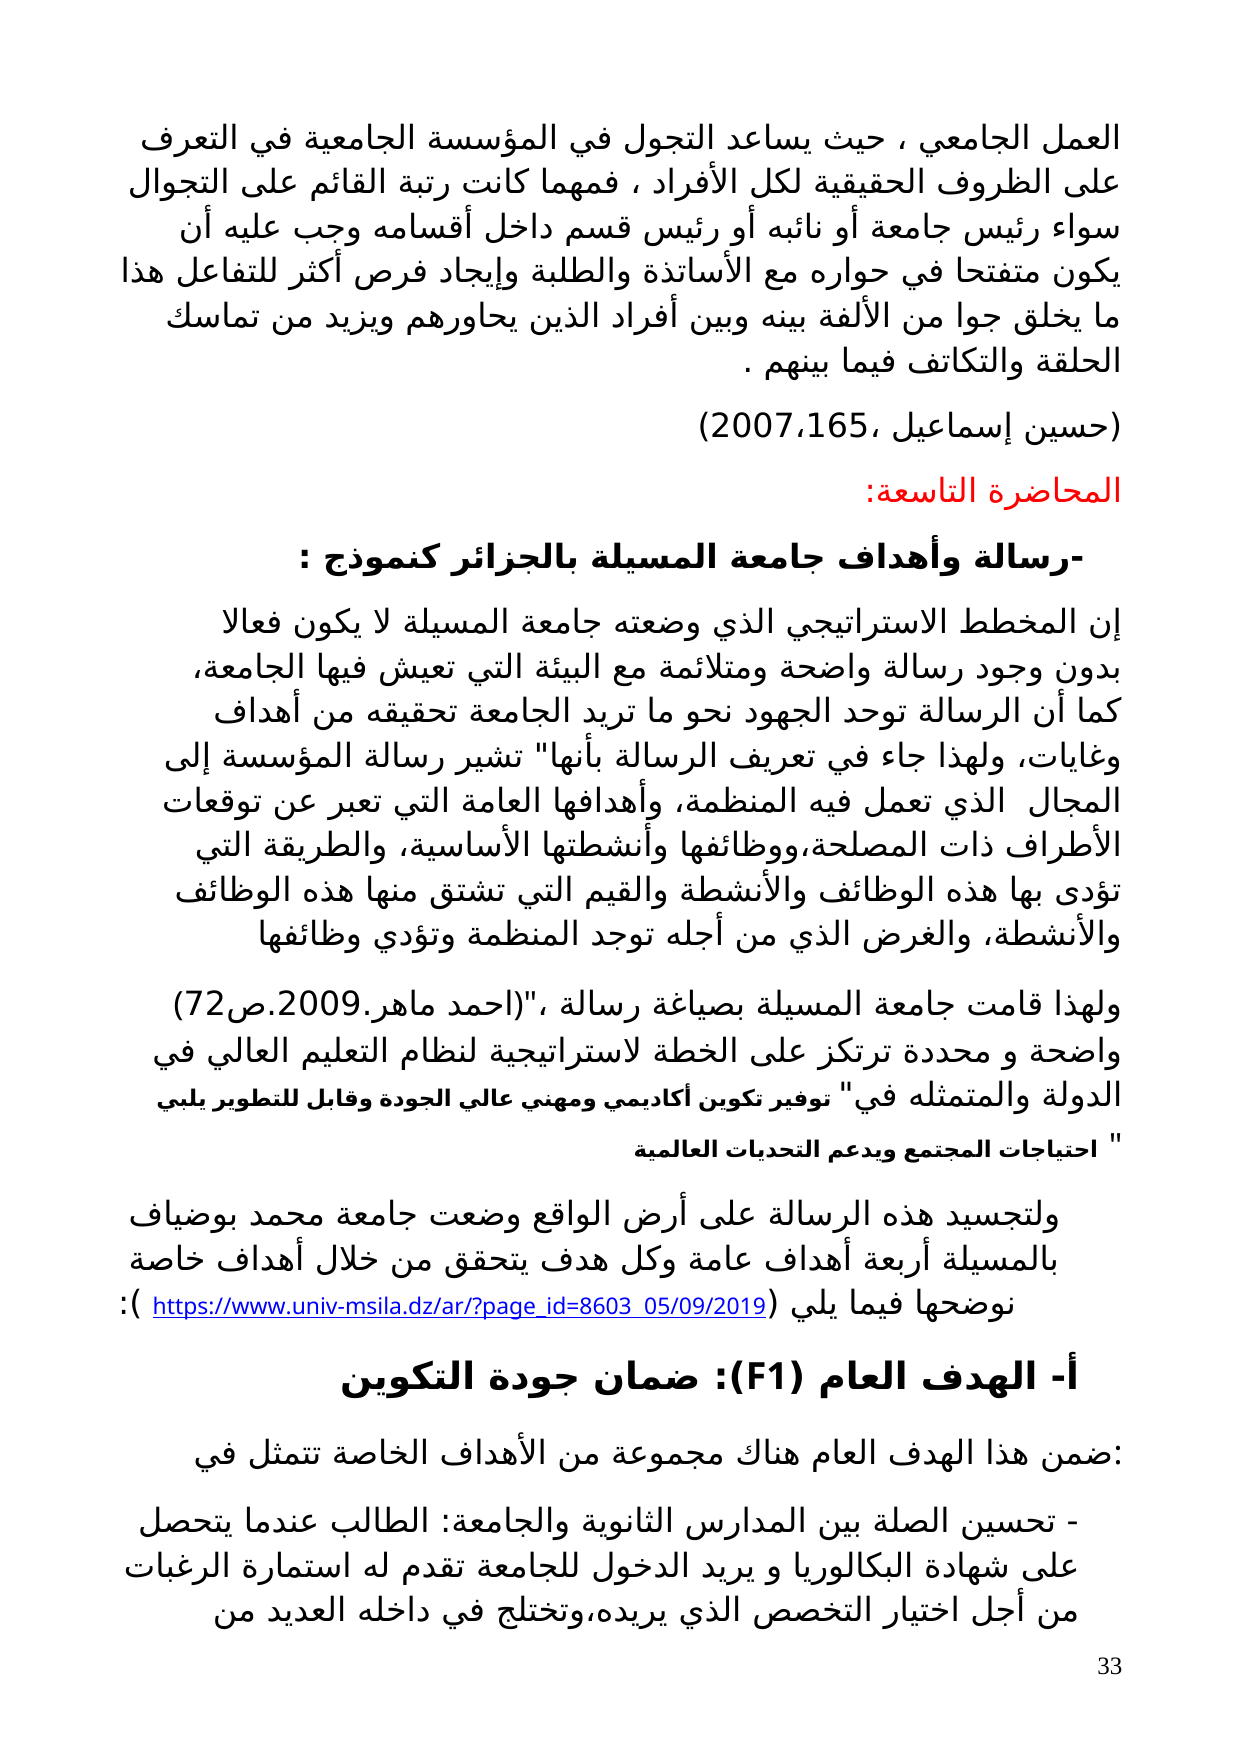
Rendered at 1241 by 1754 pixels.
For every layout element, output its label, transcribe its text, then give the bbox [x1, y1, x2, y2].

text -رسالة وأهداف جامعة المسيلة بالجزائر كنموذج : [118, 537, 1084, 576]
text أ- الهدف العام (F1): ضمان جودة التكوين [118, 1349, 1079, 1400]
text إن المخطط الاستراتيجي الذي وضعته جامعة المسيلة لا يكون فعالا بدون وجود رسالة واضحة ومتلائمة مع البيئة التي تعيش فيها الجامعة، كما أن الرسالة توحد الجهود نحو ما تريد الجامعة تحقيقه من أهداف وغايات، ولهذا جاء في تعريف الرسالة بأنها" تشير رسالة المؤسسة إلى المجال الذي تعمل فيه المنظمة، وأهدافها العامة التي تعبر عن توقعات الأطراف ذات المصلحة،ووظائفها وأنشطتها الأساسية، والطريقة التي تؤدى بها هذه الوظائف والأنشطة والقيم التي تشتق منها هذه الوظائف والأنشطة، والغرض الذي من أجله توجد المنظمة وتؤدي وظائفها [161, 603, 1122, 954]
text ضمن هذا الهدف العام هناك مجموعة من الأهداف الخاصة تتمثل في: [118, 1429, 1122, 1474]
text ولتجسيد هذه الرسالة على أرض الواقع وضعت جامعة محمد بوضياف بالمسيلة أربعة أهداف عامة وكل هدف يتحقق من خلال أهداف خاصة نوضحها فيما يلي (https://www.univ-msila.dz/ar/?page_id=8603 05/09/2019 ): [118, 1194, 1122, 1323]
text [118, 1502, 1079, 1630]
text (احمد ماهر.2009.ص72)"، ولهذا قامت جامعة المسيلة بصياغة رسالة واضحة و محددة ترتكز على الخطة لاستراتيجية لنظام التعليم العالي في الدولة والمتمثله في" توفير تكوين أكاديمي ومهني عالي الجودة وقابل للتطوير يلبي احتياجات المجتمع ويدعم التحديات العالمية " [118, 980, 1122, 1167]
text المحاضرة التاسعة: [118, 472, 1122, 511]
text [118, 118, 1122, 380]
text (حسين إسماعيل ،2007،165) [118, 406, 1122, 445]
